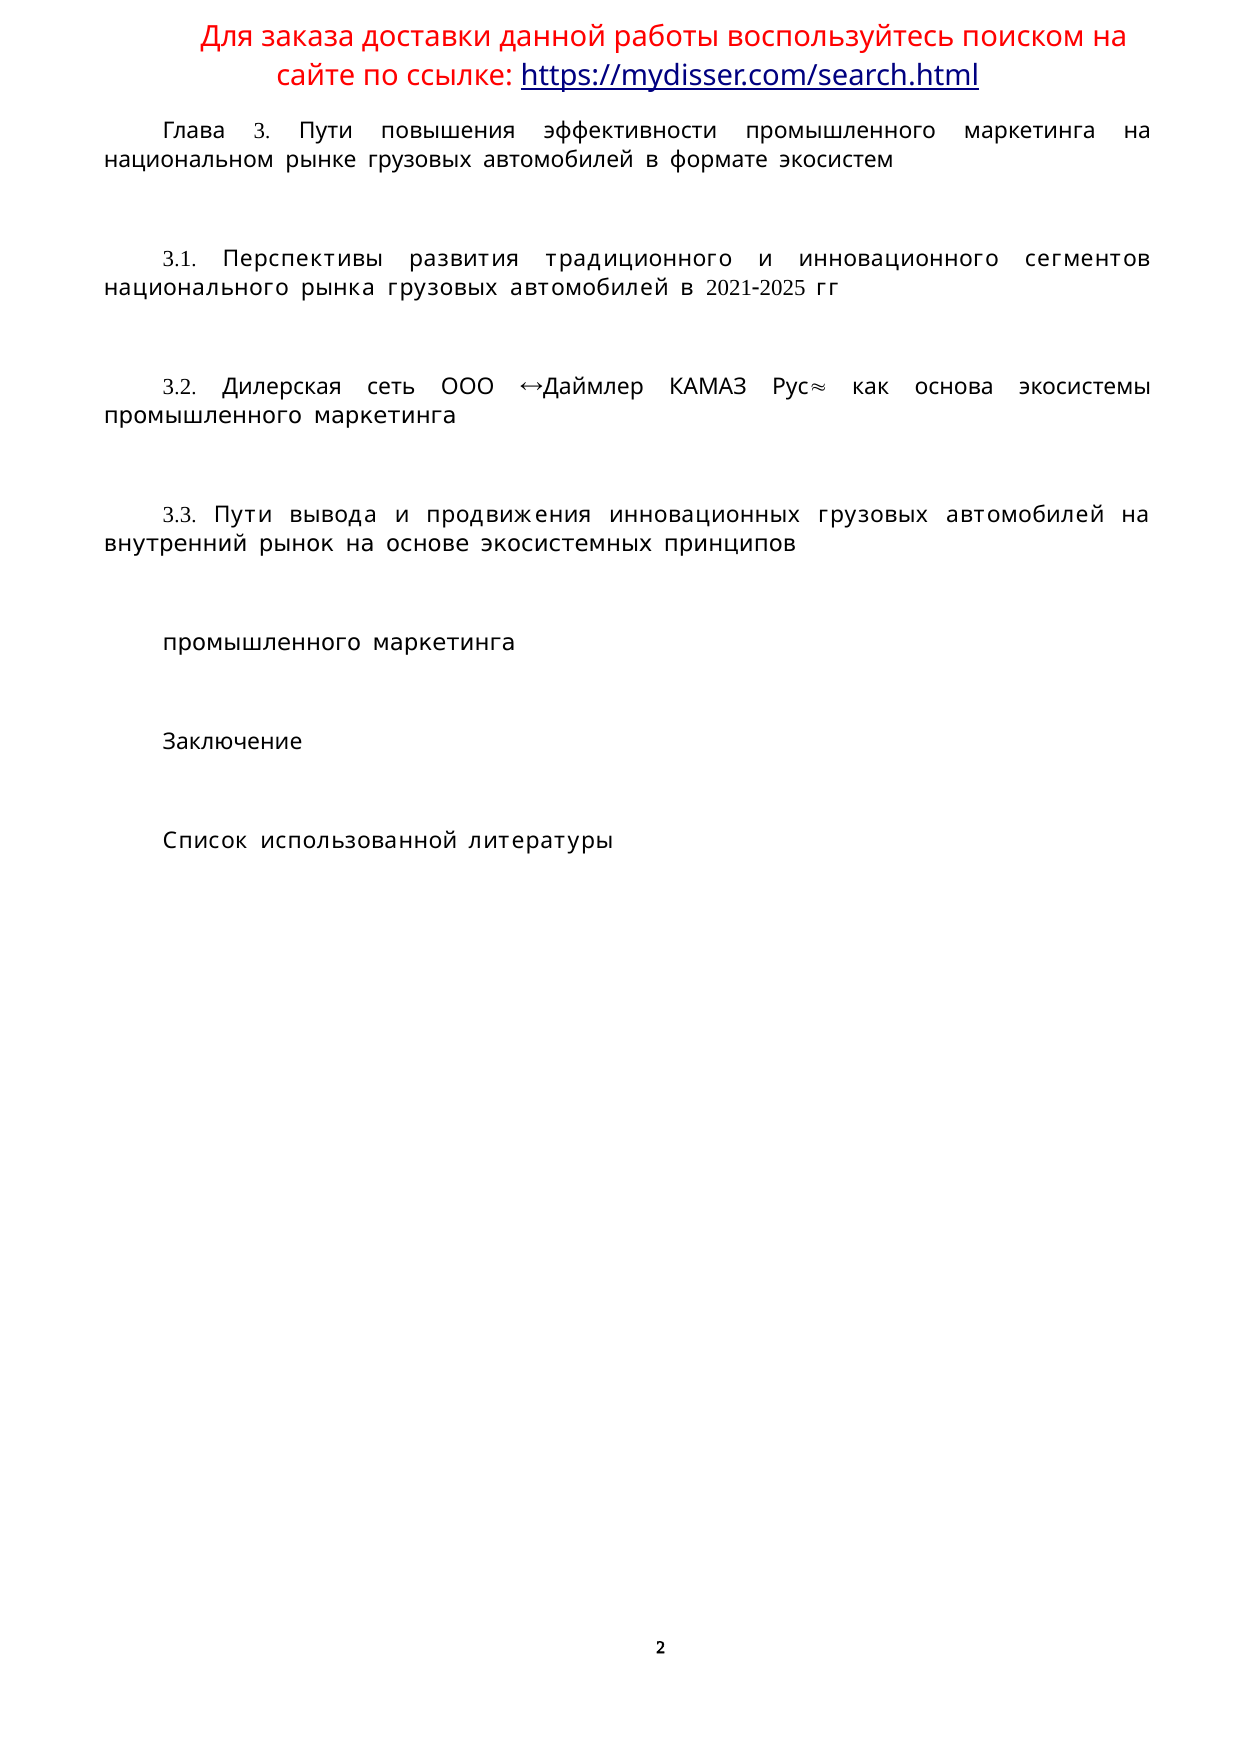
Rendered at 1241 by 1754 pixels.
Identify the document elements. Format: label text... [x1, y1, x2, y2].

text 3.3. Пути вывода и продвижения инновационных грузовых автомобилей на внутренний рынок на основе экосистемных принципов [103, 499, 1152, 556]
text Заключение [103, 726, 1152, 754]
text Глава 3. Пути повышения эффективности промышленного маркетинга на национальном рынке грузовых автомобилей в формате экосистем [103, 115, 1152, 172]
text Список использованной литературы [103, 825, 1152, 854]
text промышленного маркетинга [103, 627, 1152, 655]
text 3.2. Дилерская сеть ООО «Даймлер КАМАЗ Рус» как основа экосистемы промышленного маркетинга [103, 371, 1152, 428]
text 3.1. Перспективы развития традиционного и инновационного сегментов национального рынка грузовых автомобилей в 2021-2025 гг [103, 243, 1152, 300]
